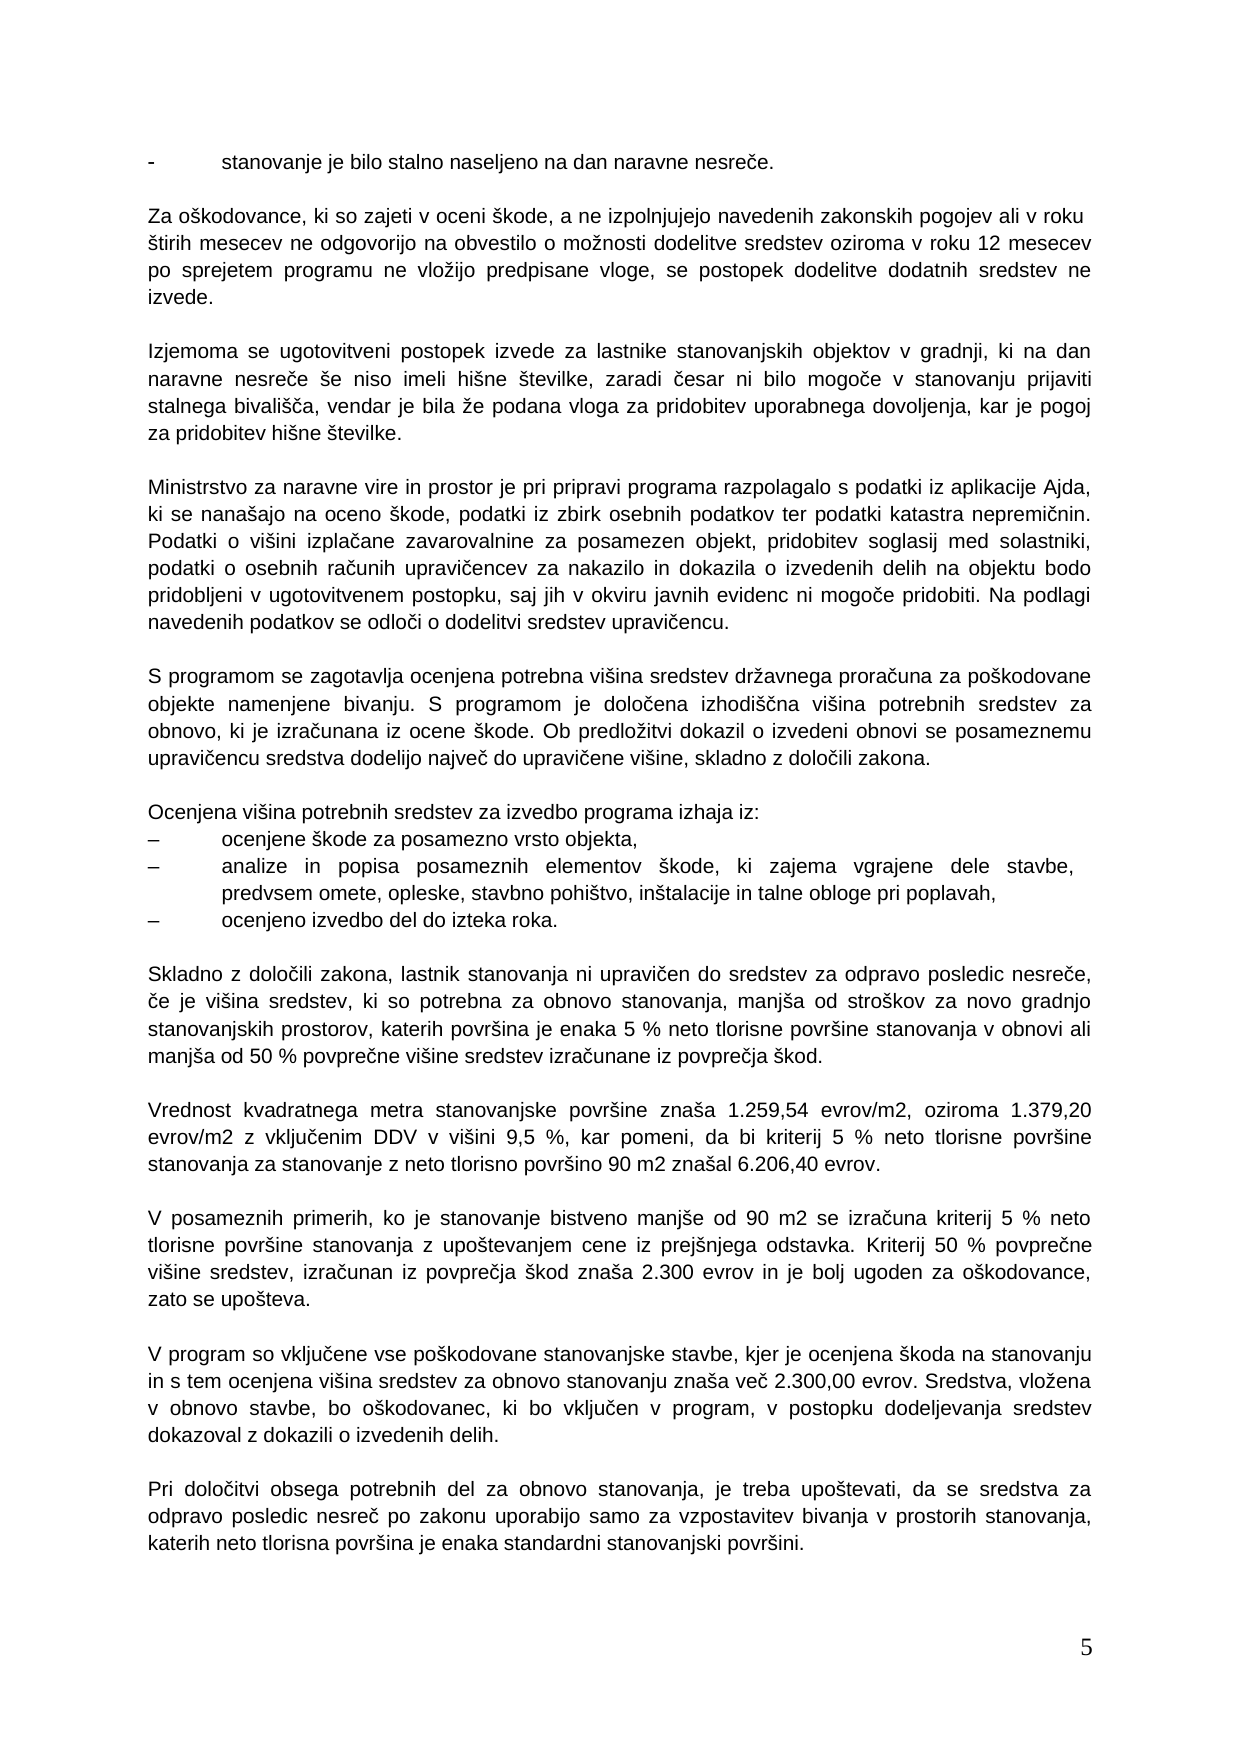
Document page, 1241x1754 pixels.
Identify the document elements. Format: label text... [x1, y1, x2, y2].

text Vrednost kvadratnega metra stanovanjske površine znaša 1.259,54 evrov/m2, oziroma 1.379,20 evrov/m2 z vključenim DDV v višini 9,5 %, kar pomeni, da bi kriterij 5 % neto tlorisne površine stanovanja za stanovanje z neto tlorisno površino 90 m2 znašal 6.206,40 evrov. [148, 1096, 1093, 1177]
text – ocenjeno izvedbo del do izteka roka. [148, 906, 1093, 933]
text Pri določitvi obsega potrebnih del za obnovo stanovanja, je treba upoštevati, da se sredstva za odpravo posledic nesreč po zakonu uporabijo samo za vzpostavitev bivanja v prostorih stanovanja, katerih neto tlorisna površina je enaka standardni stanovanjski površini. [148, 1475, 1093, 1556]
text Ocenjena višina potrebnih sredstev za izvedbo programa izhaja iz: [148, 798, 1093, 825]
text Za oškodovance, ki so zajeti v oceni škode, a ne izpolnjujejo navedenih zakonskih pogojev ali v roku štirih mesecev ne odgovorijo na obvestilo o možnosti dodelitve sredstev oziroma v roku 12 mesecev po sprejetem programu ne vložijo predpisane vloge, se postopek dodelitve dodatnih sredstev ne izvede. [148, 202, 1093, 310]
text Ministrstvo za naravne vire in prostor je pri pripravi programa razpolagalo s podatki iz aplikacije Ajda, ki se nanašajo na oceno škode, podatki iz zbirk osebnih podatkov ter podatki katastra nepremičnin. Podatki o višini izplačane zavarovalnine za posamezen objekt, pridobitev soglasij med solastniki, podatki o osebnih računih upravičencev za nakazilo in dokazila o izvedenih delih na objektu bodo pridobljeni v ugotovitvenem postopku, saj jih v okviru javnih evidenc ni mogoče pridobiti. Na podlagi navedenih podatkov se odloči o dodelitvi sredstev upravičencu. [148, 473, 1093, 635]
text – analize in popisa posameznih elementov škode, ki zajema vgrajene dele stavbe, predvsem omete, opleske, stavbno pohištvo, inštalacije in talne obloge pri poplavah, [148, 852, 1093, 906]
text V posameznih primerih, ko je stanovanje bistveno manjše od 90 m2 se izračuna kriterij 5 % neto tlorisne površine stanovanja z upoštevanjem cene iz prejšnjega odstavka. Kriterij 50 % povprečne višine sredstev, izračunan iz povprečja škod znaša 2.300 evrov in je bolj ugoden za oškodovance, zato se upošteva. [148, 1204, 1093, 1312]
text V program so vključene vse poškodovane stanovanjske stavbe, kjer je ocenjena škoda na stanovanju in s tem ocenjena višina sredstev za obnovo stanovanju znaša več 2.300,00 evrov. Sredstva, vložena v obnovo stavbe, bo oškodovanec, ki bo vključen v program, v postopku dodeljevanja sredstev dokazoval z dokazili o izvedenih delih. [148, 1339, 1093, 1448]
text – ocenjene škode za posamezno vrsto objekta, [148, 825, 1093, 852]
text Izjemoma se ugotovitveni postopek izvede za lastnike stanovanjskih objektov v gradnji, ki na dan naravne nesreče še niso imeli hišne številke, zaradi česar ni bilo mogoče v stanovanju prijaviti stalnega bivališča, vendar je bila že podana vloga za pridobitev uporabnega dovoljenja, kar je pogoj za pridobitev hišne številke. [148, 337, 1093, 446]
text S programom se zagotavlja ocenjena potrebna višina sredstev državnega proračuna za poškodovane objekte namenjene bivanju. S programom je določena izhodiščna višina potrebnih sredstev za obnovo, ki je izračunana iz ocene škode. Ob predložitvi dokazil o izvedeni obnovi se posameznemu upravičencu sredstva dodelijo največ do upravičene višine, skladno z določili zakona. [148, 662, 1093, 771]
list stanovanje je bilo stalno naseljeno na dan naravne nesreče. [148, 148, 1093, 175]
text Skladno z določili zakona, lastnik stanovanja ni upravičen do sredstev za odpravo posledic nesreče, če je višina sredstev, ki so potrebna za obnovo stanovanja, manjša od stroškov za novo gradnjo stanovanjskih prostorov, katerih površina je enaka 5 % neto tlorisne površine stanovanja v obnovi ali manjša od 50 % povprečne višine sredstev izračunane iz povprečja škod. [148, 960, 1093, 1068]
